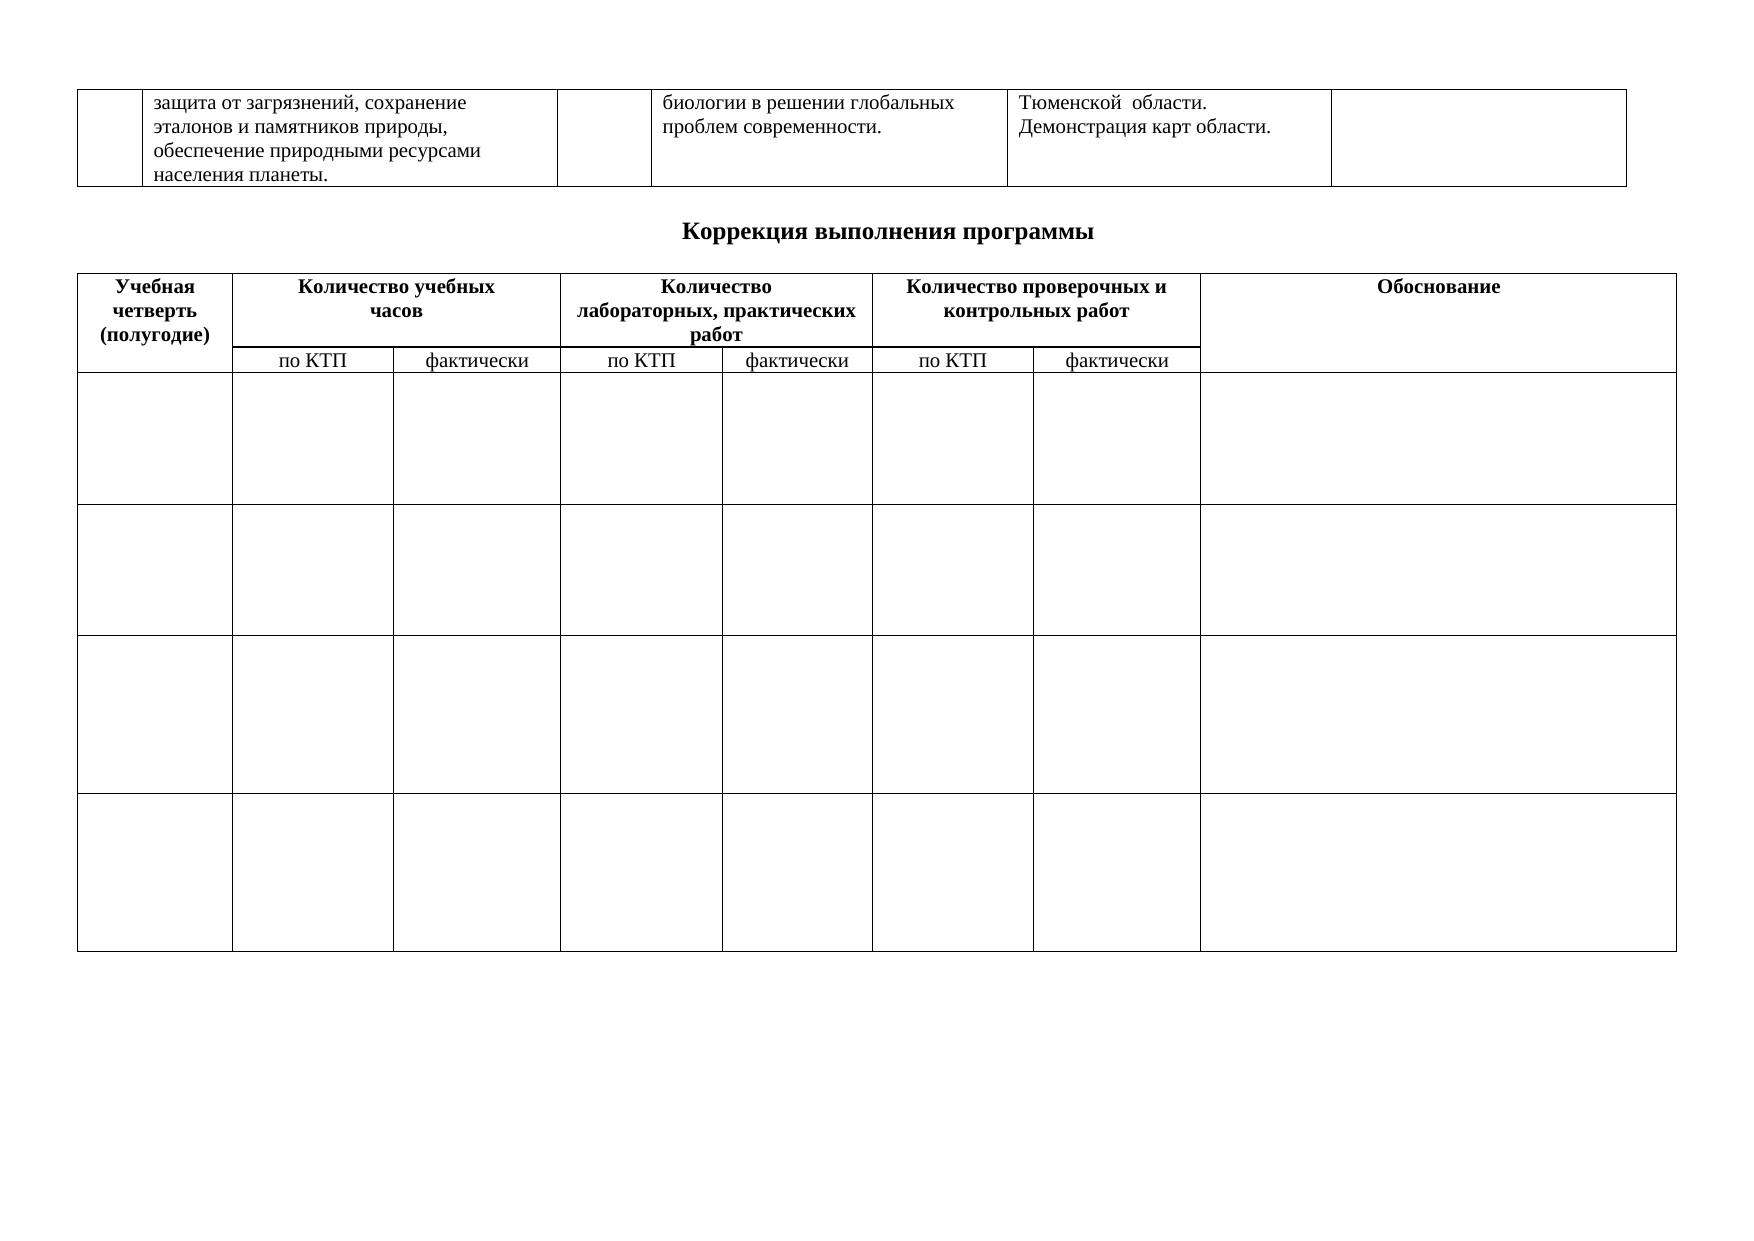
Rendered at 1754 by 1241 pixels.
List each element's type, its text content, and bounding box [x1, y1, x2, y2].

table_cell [143, 90, 557, 186]
table_cell [233, 636, 393, 793]
table_cell [873, 373, 1033, 504]
text Коррекция выполнения программы [89, 216, 1687, 244]
table_cell [561, 794, 722, 951]
table_cell [233, 505, 393, 635]
table_cell [1201, 794, 1676, 951]
table_cell [78, 636, 232, 793]
table_cell [233, 794, 393, 951]
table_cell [1008, 90, 1331, 186]
table_header Учебная четверть (полугодие) [78, 274, 232, 372]
table_cell [1034, 373, 1200, 504]
table_cell [1034, 636, 1200, 793]
table_cell по КТП [233, 348, 393, 372]
table_cell [561, 373, 722, 504]
table_cell [394, 373, 560, 504]
table_cell [394, 636, 560, 793]
table_cell [78, 794, 232, 951]
table_cell [394, 505, 560, 635]
table_cell [78, 373, 232, 504]
table_cell [561, 636, 722, 793]
table_cell [1201, 505, 1676, 635]
table_cell по КТП [873, 348, 1033, 372]
table_cell [78, 505, 232, 635]
table_cell по КТП [561, 348, 722, 372]
table_cell [1201, 636, 1676, 793]
table_cell [1034, 794, 1200, 951]
table_cell [723, 373, 872, 504]
table_cell 31 [558, 90, 651, 186]
table_cell [1201, 373, 1676, 504]
table_cell [561, 505, 722, 635]
table_cell [233, 373, 393, 504]
table_cell [394, 794, 560, 951]
table_cell фактически [1034, 348, 1200, 372]
table_cell [723, 505, 872, 635]
table_cell фактически [394, 348, 560, 372]
table_cell [873, 636, 1033, 793]
table_cell [873, 794, 1033, 951]
table_cell 7 [78, 90, 142, 186]
table_header Количество проверочных и контрольных работ [873, 274, 1200, 346]
table_cell фактически [723, 348, 872, 372]
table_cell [652, 90, 1007, 186]
table_cell [1034, 505, 1200, 635]
table_header Количество лабораторных, практических работ [561, 274, 872, 346]
table_cell [873, 505, 1033, 635]
table_header Количество учебных часов [233, 274, 560, 346]
table_header Обоснование [1201, 274, 1676, 372]
table_cell [723, 636, 872, 793]
table_cell [723, 794, 872, 951]
